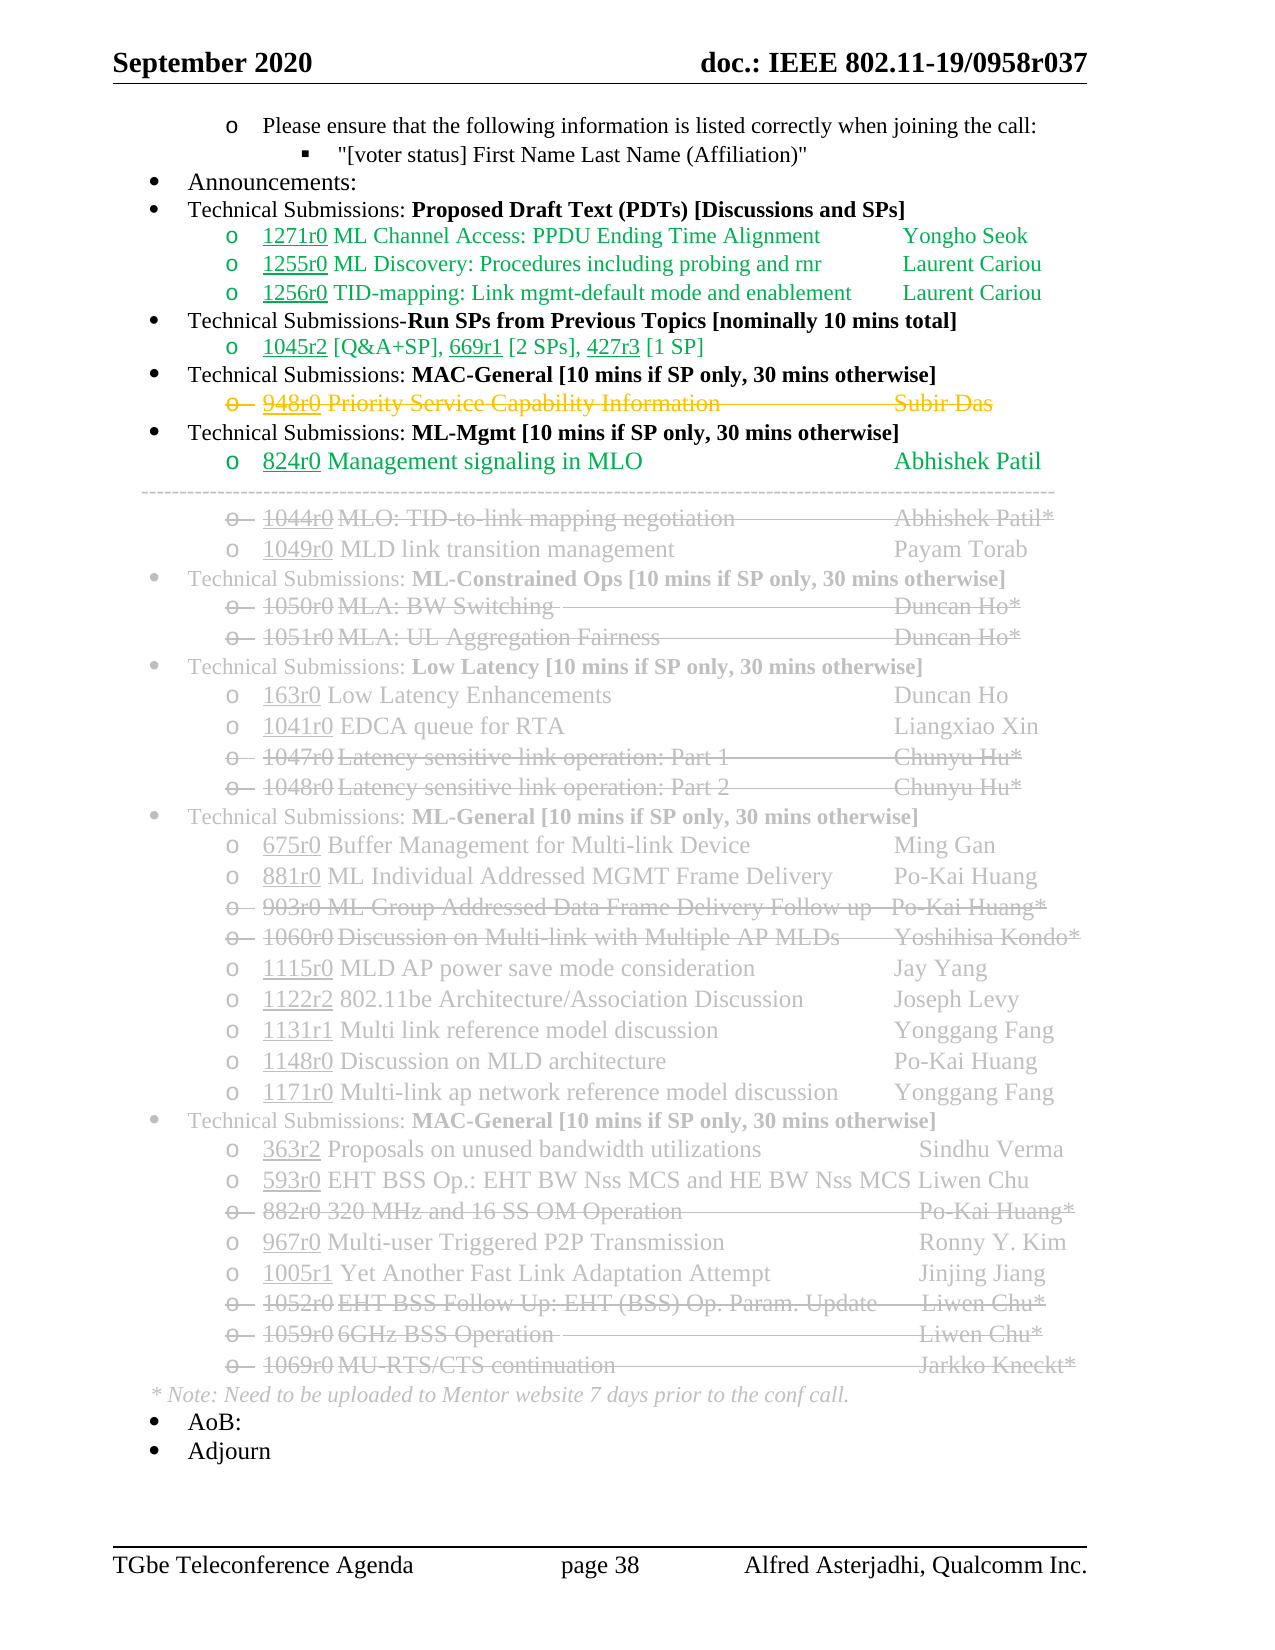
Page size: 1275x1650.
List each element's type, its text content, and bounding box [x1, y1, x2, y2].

list Technical Submissions: ML-Mgmt [10 mins if SP only, 30 mins otherwise] [150, 419, 1087, 446]
list 675r0 Buffer Management for Multi-link Device Ming Gan [225, 830, 1087, 861]
list 1069r0 MU-RTS/CTS continuation Jarkko Kneckt* [225, 1350, 1087, 1381]
list 948r0 Priority Service Capability Information Subir Das [225, 388, 1087, 419]
list 1271r0 ML Channel Access: PPDU Ending Time Alignment Yongho Seok [225, 222, 1087, 250]
list 1131r1 Multi link reference model discussion Yonggang Fang [225, 1015, 1087, 1046]
text * Note: Need to be uploaded to Mentor website 7 days prior to the conf call. [112, 1381, 1087, 1407]
list 1171r0 Multi-link ap network reference model discussion Yonggang Fang [225, 1077, 1087, 1107]
list 824r0 Management signaling in MLO Abhishek Patil [225, 446, 1087, 477]
list Technical Submissions: Low Latency [10 mins if SP only, 30 mins otherwise] [150, 653, 1087, 680]
list 1059r0 6GHz BSS Operation Liwen Chu* [225, 1319, 1087, 1350]
list 1005r1 Yet Another Fast Link Adaptation Attempt Jinjing Jiang [225, 1258, 1087, 1288]
list 593r0 EHT BSS Op.: EHT BW Nss MCS and HE BW Nss MCS Liwen Chu [225, 1165, 1087, 1196]
list 1045r2 [Q&A+SP], 669r1 [2 SPs], 427r3 [1 SP] [225, 333, 1087, 361]
list 1122r2 802.11be Architecture/Association Discussion Joseph Levy [225, 984, 1087, 1015]
list Announcements: [150, 167, 1087, 196]
list 1050r0 MLA: BW Switching Duncan Ho* [225, 591, 1087, 622]
list 1052r0 EHT BSS Follow Up: EHT (BSS) Op. Param. Update Liwen Chu* [225, 1288, 1087, 1319]
list 967r0 Multi-user Triggered P2P Transmission Ronny Y. Kim [225, 1227, 1087, 1258]
list 881r0 ML Individual Addressed MGMT Frame Delivery Po-Kai Huang [225, 861, 1087, 892]
list Technical Submissions-Run SPs from Previous Topics [nominally 10 mins total] [150, 307, 1087, 333]
list 363r2 Proposals on unused bandwidth utilizations Sindhu Verma [225, 1134, 1087, 1165]
text ------------------------------------------------------------------------------------------------------------------------ [112, 477, 1087, 503]
list AoB: [150, 1407, 1087, 1436]
list 1148r0 Discussion on MLD architecture Po-Kai Huang [225, 1046, 1087, 1077]
list Technical Submissions: MAC-General [10 mins if SP only, 30 mins otherwise] [150, 1107, 1087, 1134]
list 1256r0 TID-mapping: Link mgmt-default mode and enablement Laurent Cariou [225, 279, 1087, 307]
list 882r0 320 MHz and 16 SS OM Operation Po-Kai Huang* [225, 1196, 1087, 1227]
list 1060r0 Discussion on Multi-link with Multiple AP MLDs Yoshihisa Kondo* [225, 922, 1087, 953]
list Technical Submissions: Proposed Draft Text (PDTs) [Discussions and SPs] [150, 196, 1087, 222]
list Technical Submissions: ML-Constrained Ops [10 mins if SP only, 30 mins otherwise] [150, 565, 1087, 591]
list "[voter status] First Name Last Name (Affiliation)" [300, 141, 1087, 167]
list 1047r0 Latency sensitive link operation: Part 1 Chunyu Hu* [225, 742, 1087, 772]
list 1115r0 MLD AP power save mode consideration Jay Yang [225, 953, 1087, 984]
list Technical Submissions: MAC-General [10 mins if SP only, 30 mins otherwise] [150, 361, 1087, 388]
list Please ensure that the following information is listed correctly when joining the call: [225, 112, 1087, 141]
list 1048r0 Latency sensitive link operation: Part 2 Chunyu Hu* [225, 772, 1087, 803]
list 903r0 ML Group Addressed Data Frame Delivery Follow up Po-Kai Huang* [225, 892, 1087, 922]
list Technical Submissions: ML-General [10 mins if SP only, 30 mins otherwise] [150, 803, 1087, 830]
list 1255r0 ML Discovery: Procedures including probing and rnr Laurent Cariou [225, 250, 1087, 279]
list Adjourn [150, 1436, 1087, 1465]
list 1049r0 MLD link transition management Payam Torab [225, 534, 1087, 565]
list 163r0 Low Latency Enhancements Duncan Ho [225, 680, 1087, 711]
list 1044r0 MLO: TID-to-link mapping negotiation Abhishek Patil* [225, 503, 1087, 534]
list 1041r0 EDCA queue for RTA Liangxiao Xin [225, 711, 1087, 742]
list 1051r0 MLA: UL Aggregation Fairness Duncan Ho* [225, 622, 1087, 653]
